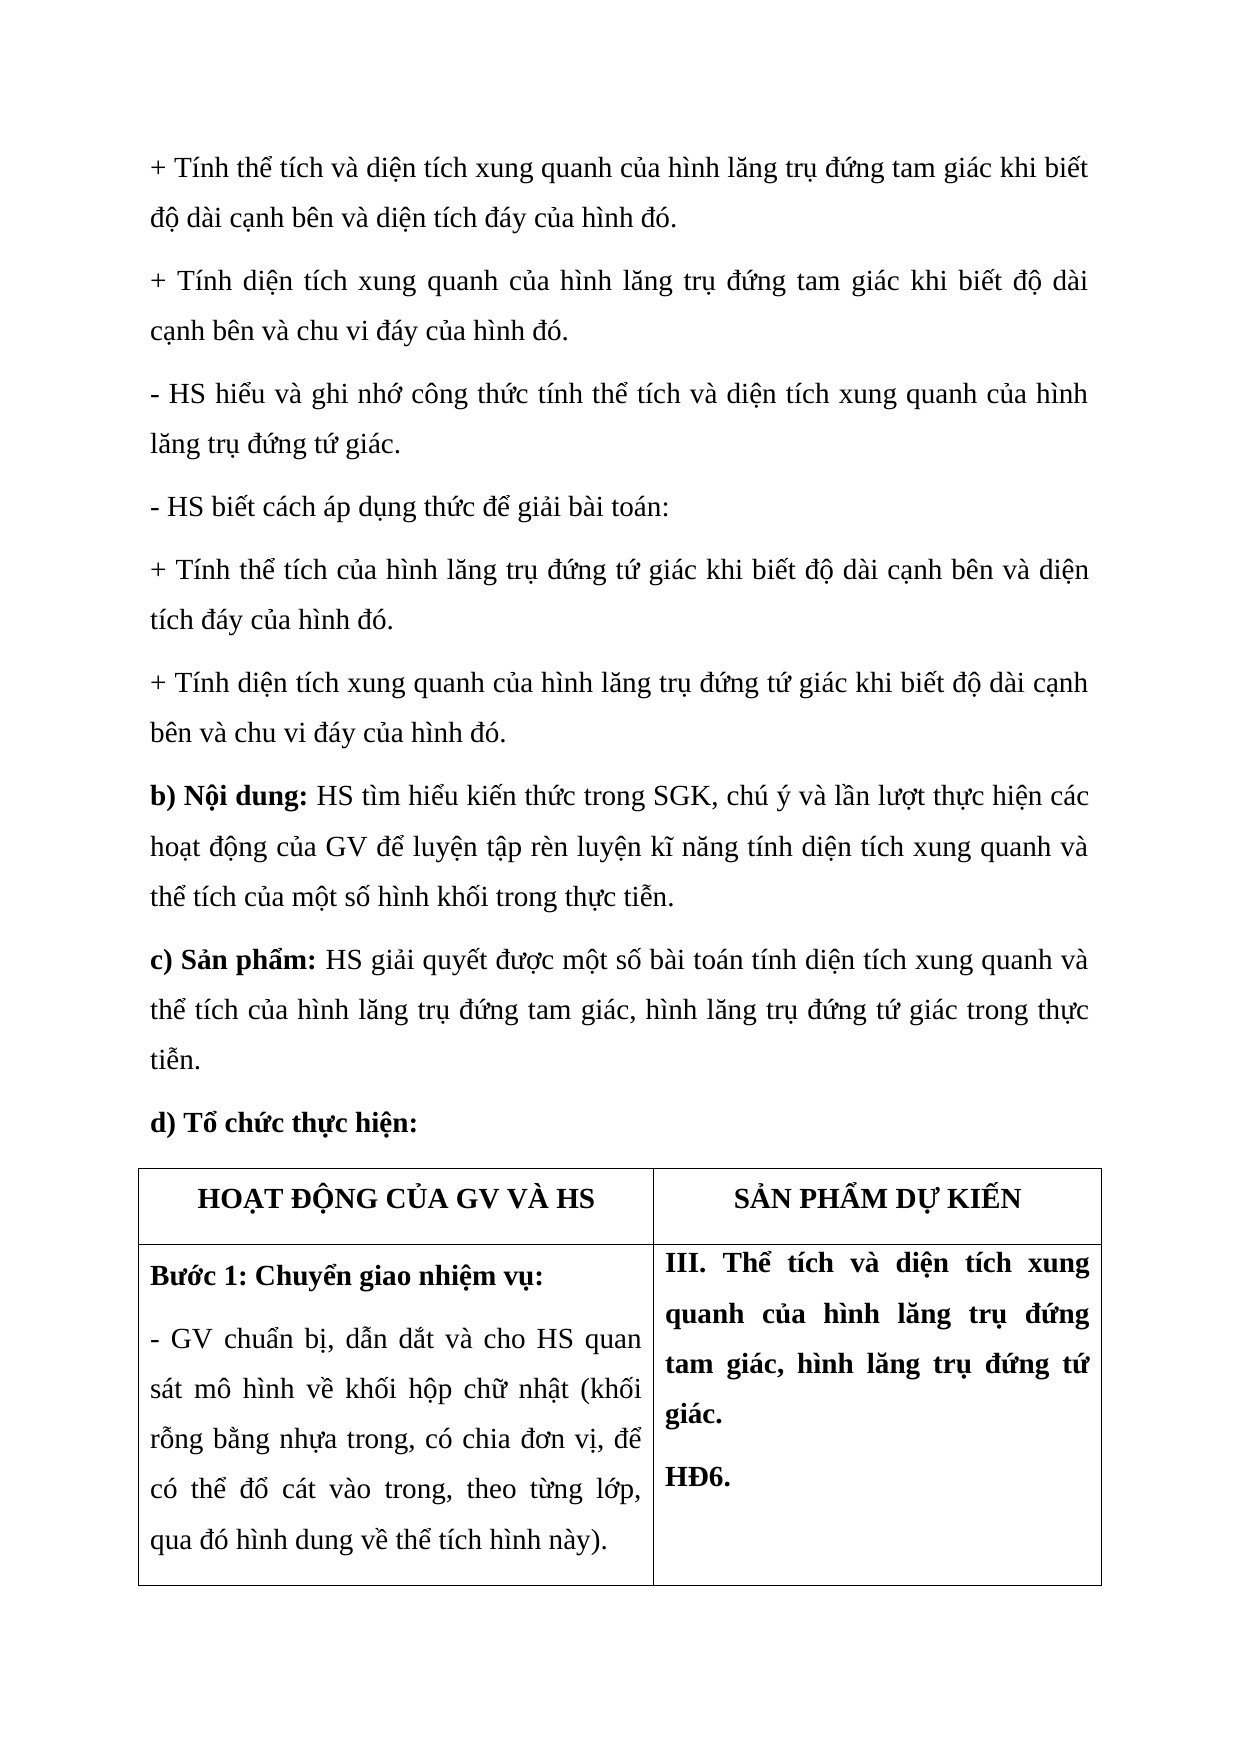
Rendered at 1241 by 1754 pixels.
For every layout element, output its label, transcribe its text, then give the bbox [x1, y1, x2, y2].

table_header SẢN PHẨM DỰ KIẾN [654, 1169, 1101, 1244]
text c) Sản phẩm: HS giải quyết được một số bài toán tính diện tích xung quanh và thể tích của hình lăng trụ đứng tam giác, hình lăng trụ đứng tứ giác trong thực tiễn. [150, 942, 1090, 1076]
text - HS hiểu và ghi nhớ công thức tính thể tích và diện tích xung quanh của hình lăng trụ đứng tứ giác. [150, 376, 1090, 460]
table_header HOẠT ĐỘNG CỦA GV VÀ HS [139, 1169, 653, 1244]
text + Tính thể tích của hình lăng trụ đứng tứ giác khi biết độ dài cạnh bên và diện tích đáy của hình đó. [150, 552, 1090, 636]
text + Tính diện tích xung quanh của hình lăng trụ đứng tam giác khi biết độ dài cạnh bên và chu vi đáy của hình đó. [150, 263, 1090, 347]
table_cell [654, 1245, 1101, 1585]
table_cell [139, 1245, 653, 1585]
text + Tính diện tích xung quanh của hình lăng trụ đứng tứ giác khi biết độ dài cạnh bên và chu vi đáy của hình đó. [150, 665, 1090, 749]
text + Tính thể tích và diện tích xung quanh của hình lăng trụ đứng tam giác khi biết độ dài cạnh bên và diện tích đáy của hình đó. [150, 150, 1090, 234]
text b) Nội dung: HS tìm hiểu kiến thức trong SGK, chú ý và lần lượt thực hiện các hoạt động của GV để luyện tập rèn luyện kĩ năng tính diện tích xung quanh và thể tích của một số hình khối trong thực tiễn. [150, 778, 1090, 913]
text - HS biết cách áp dụng thức để giải bài toán: [150, 489, 1090, 523]
text d) Tổ chức thực hiện: [150, 1105, 1090, 1139]
